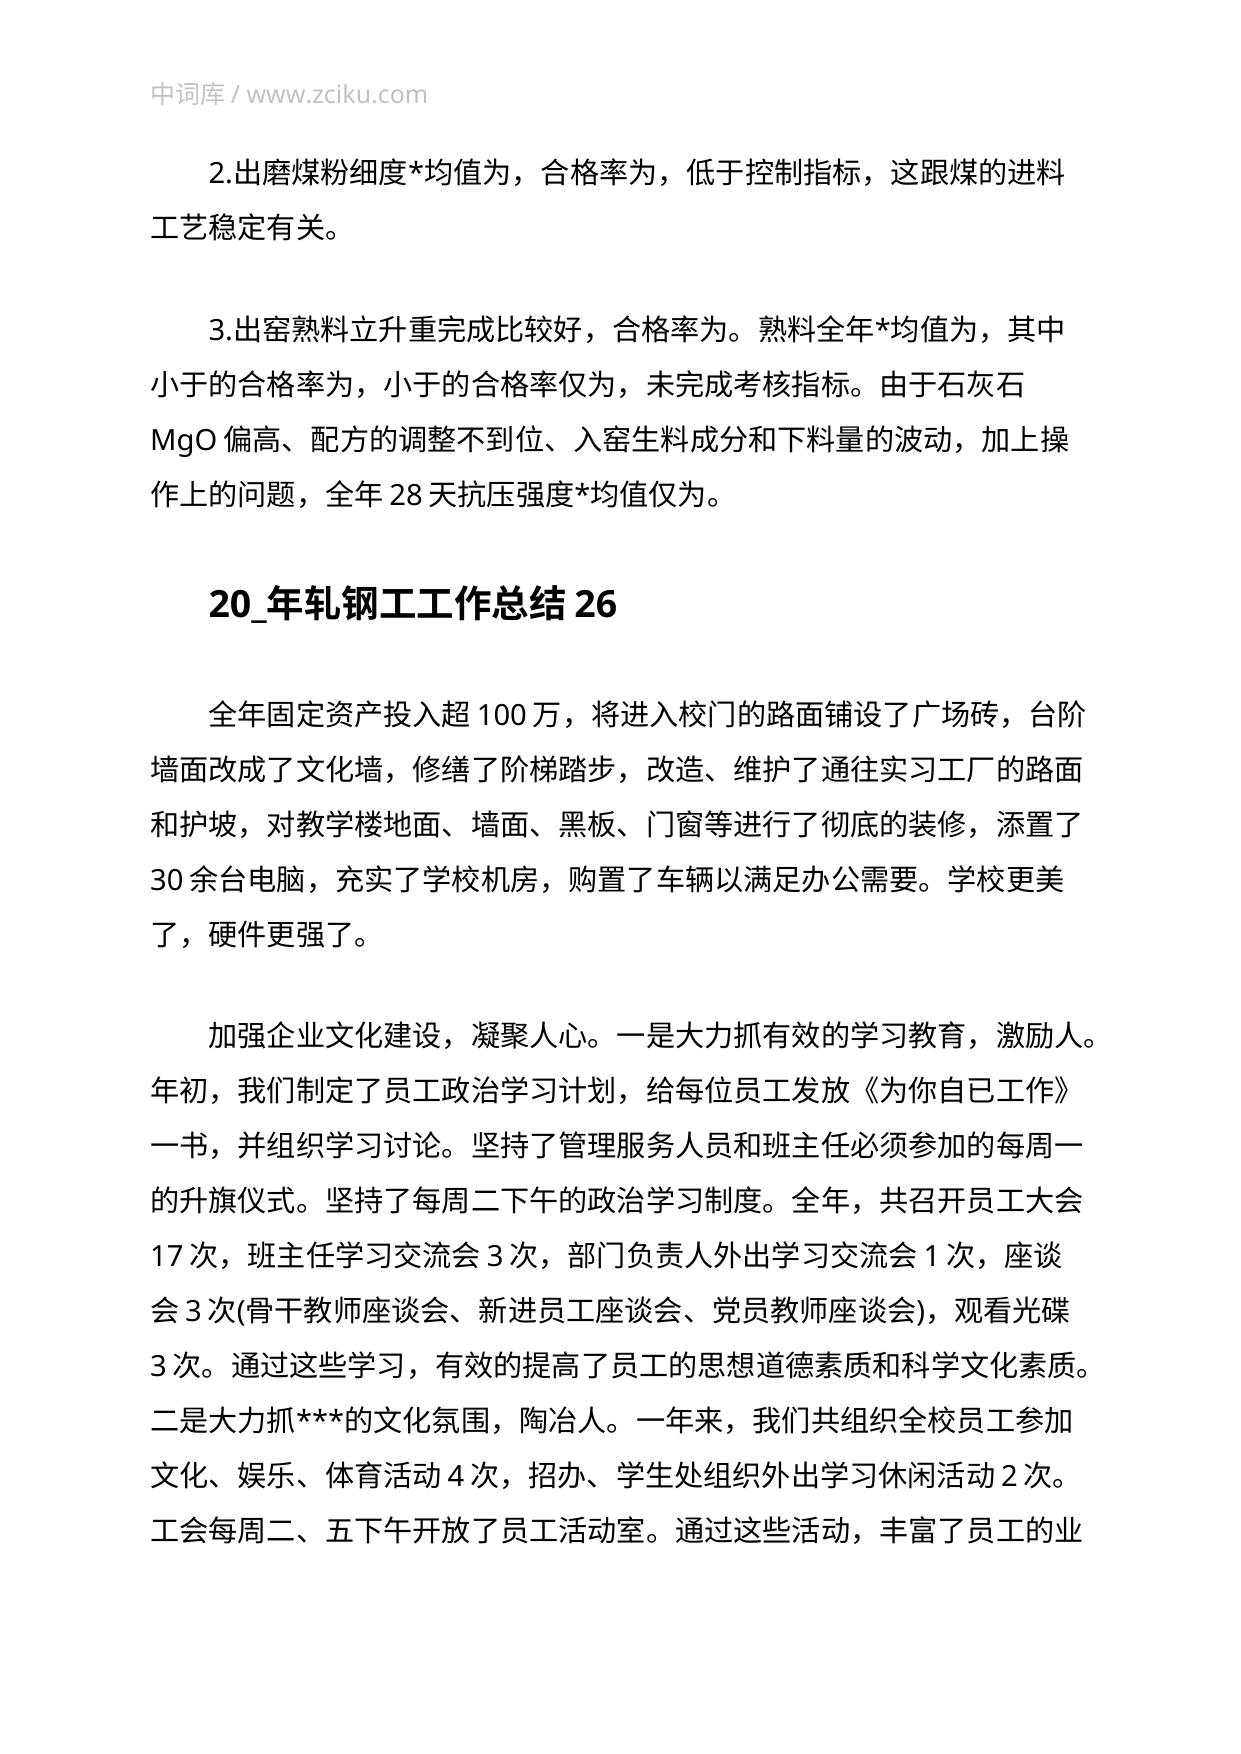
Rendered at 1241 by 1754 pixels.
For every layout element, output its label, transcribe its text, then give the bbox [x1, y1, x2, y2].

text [150, 1013, 1090, 1550]
text 20_年轧钢工工作总结26 [150, 574, 1090, 628]
text 2.出磨煤粉细度*均值为，合格率为，低于控制指标，这跟煤的进料工艺稳定有关。 [150, 150, 1090, 247]
text 全年固定资产投入超100万，将进入校门的路面铺设了广场砖，台阶墙面改成了文化墙，修缮了阶梯踏步，改造、维护了通往实习工厂的路面和护坡，对教学楼地面、墙面、黑板、门窗等进行了彻底的装修，添置了30余台电脑，充实了学校机房，购置了车辆以满足办公需要。学校更美了，硬件更强了。 [150, 691, 1090, 953]
text 3.出窑熟料立升重完成比较好，合格率为。熟料全年*均值为，其中小于的合格率为，小于的合格率仅为，未完成考核指标。由于石灰石MgO偏高、配方的调整不到位、入窑生料成分和下料量的波动，加上操作上的问题，全年28天抗压强度*均值仅为。 [150, 307, 1090, 514]
